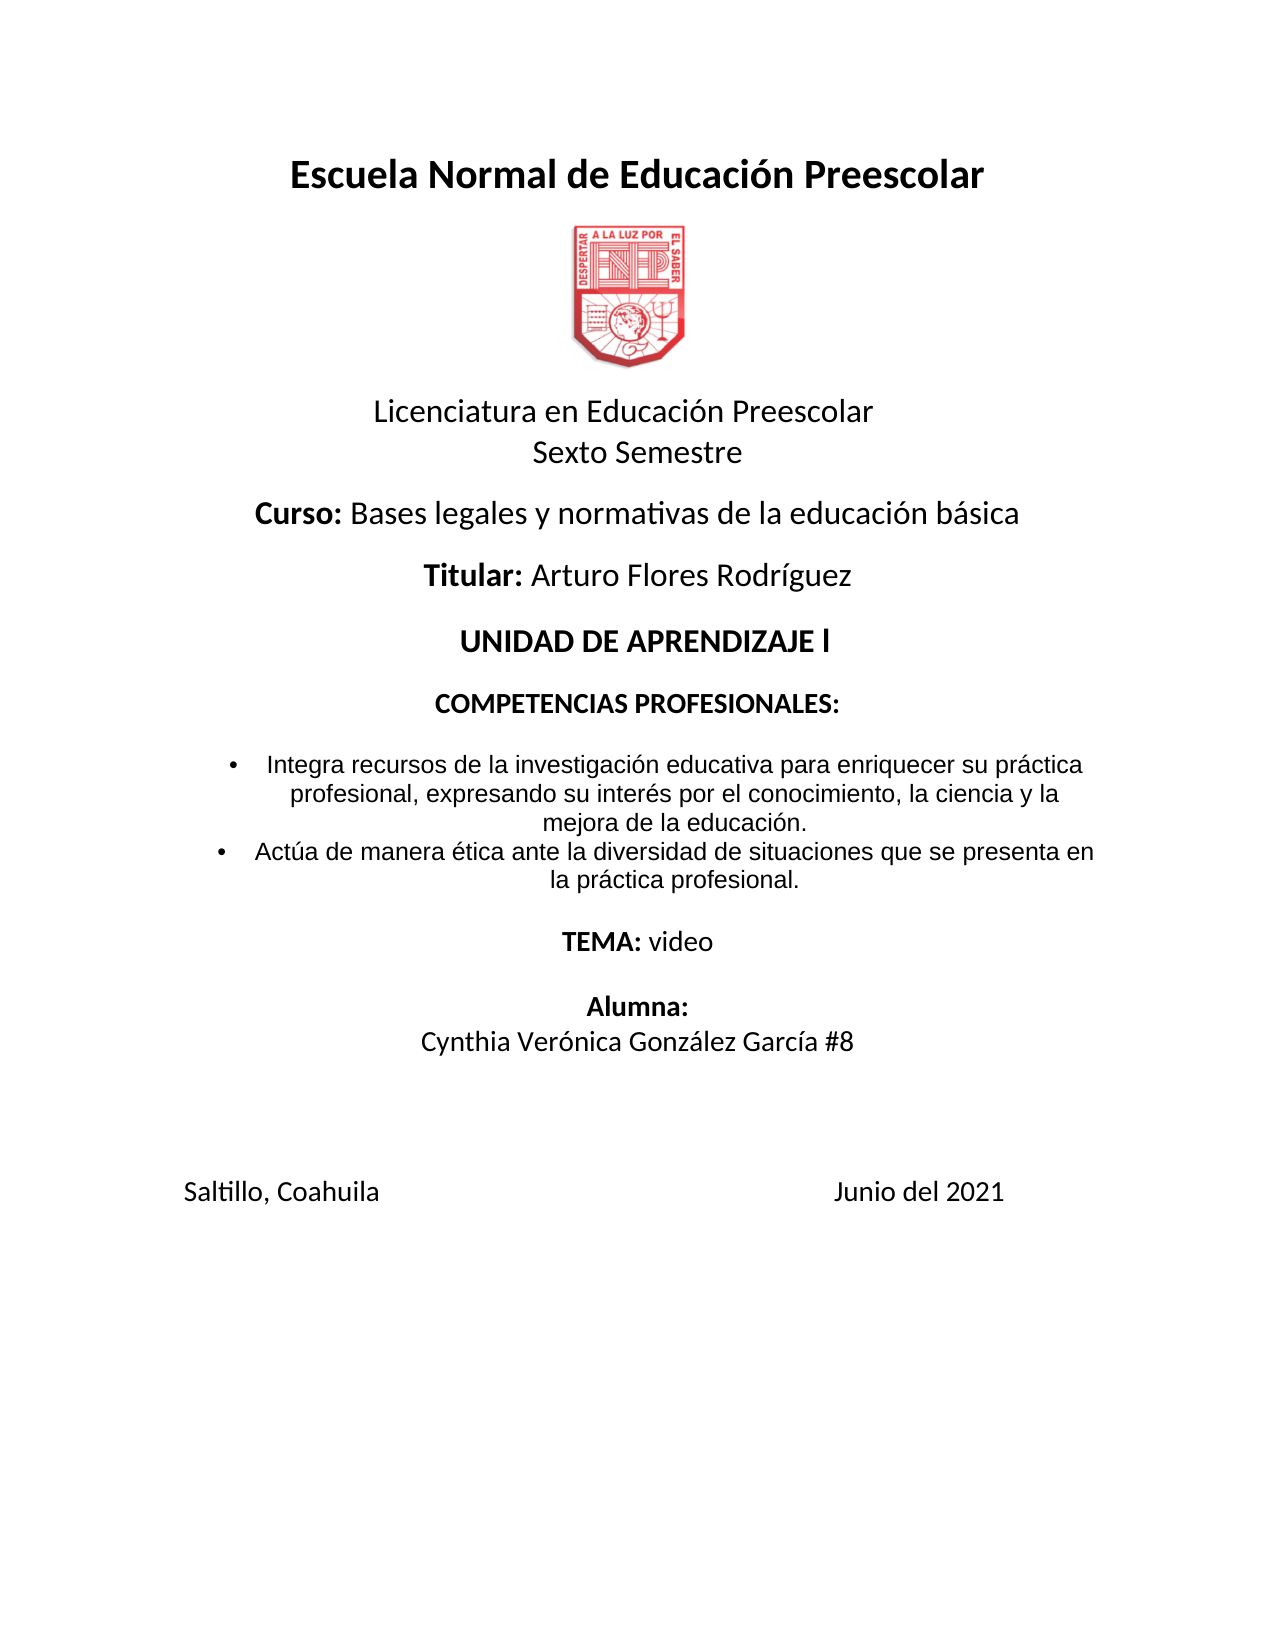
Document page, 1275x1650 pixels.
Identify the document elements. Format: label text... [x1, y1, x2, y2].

text Licenciatura en Educación Preescolar Sexto Semestre [177, 390, 1098, 472]
text Alumna: Cynthia Verónica González García #8 [177, 988, 1098, 1087]
text UNIDAD DE APRENDIZAJE l [177, 620, 1098, 660]
text COMPETENCIAS PROFESIONALES: [177, 685, 1098, 721]
text Curso: Bases legales y normativas de la educación básica [177, 492, 1098, 533]
text Escuela Normal de Educación Preescolar [177, 148, 1098, 198]
list Actúa de manera ética ante la diversidad de situaciones que se presenta en la práctica profesional. [215, 836, 1098, 894]
text TEMA: video [177, 923, 1098, 959]
list Integra recursos de la investigación educativa para enriquecer su práctica profesional, expresando su interés por el conocimiento, la ciencia y la mejora de la educación. [215, 750, 1098, 836]
picture [566, 219, 687, 370]
text Titular: Arturo Flores Rodríguez [177, 554, 1098, 595]
text Saltillo, Coahuila Junio del 2021 [177, 1173, 1098, 1208]
